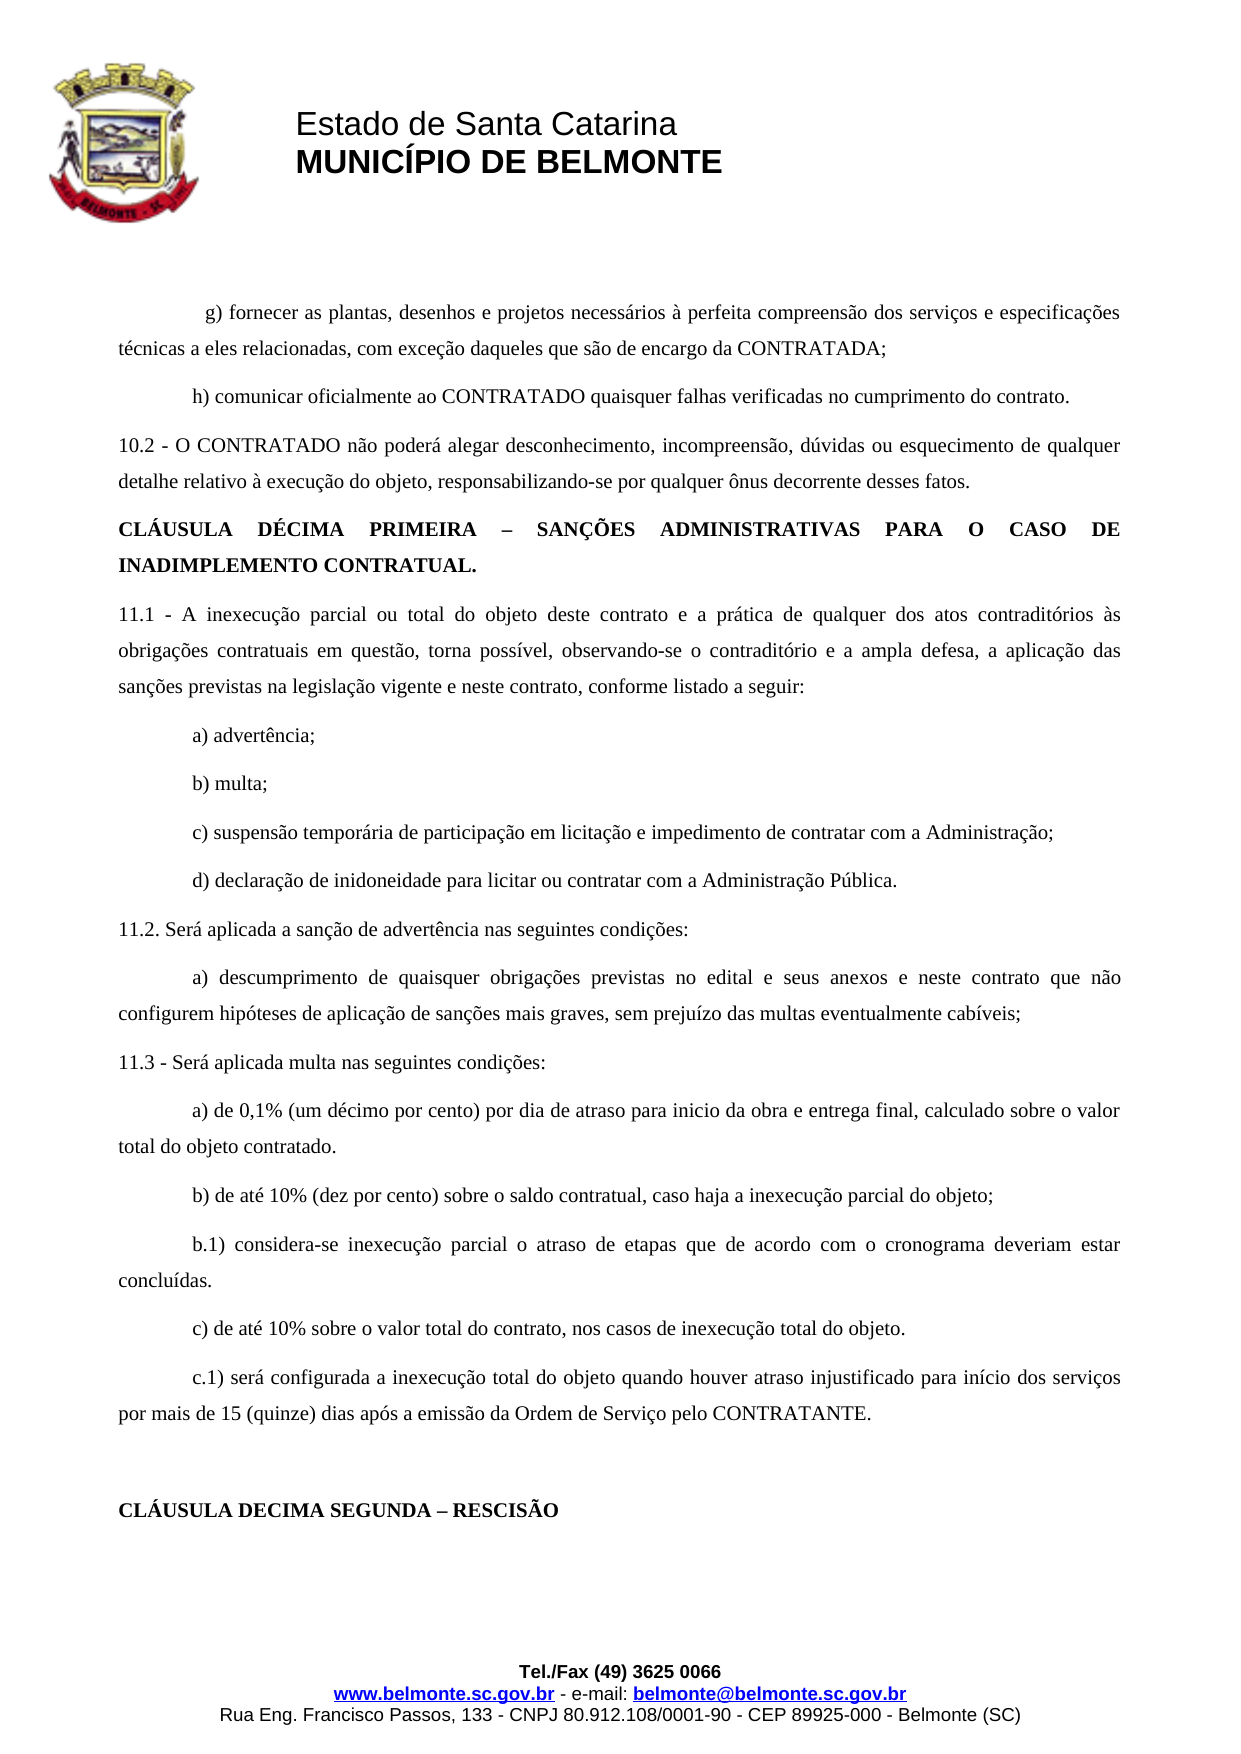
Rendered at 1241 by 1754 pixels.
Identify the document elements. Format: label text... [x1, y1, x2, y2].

text c) suspensão temporária de participação em licitação e impedimento de contratar com a Administração; [192, 819, 1122, 844]
text a) descumprimento de quaisquer obrigações previstas no edital e seus anexos e neste contrato que não configurem hipóteses de aplicação de sanções mais graves, sem prejuízo das multas eventualmente cabíveis; [118, 965, 1122, 1025]
text d) declaração de inidoneidade para licitar ou contratar com a Administração Pública. [192, 868, 1122, 892]
text CLÁUSULA DECIMA SEGUNDA – RESCISÃO [118, 1498, 1122, 1522]
text a) advertência; [192, 722, 1122, 747]
text c) de até 10% sobre o valor total do contrato, nos casos de inexecução total do objeto. [192, 1316, 1122, 1340]
text b) de até 10% (dez por cento) sobre o saldo contratual, caso haja a inexecução parcial do objeto; [192, 1183, 1122, 1207]
text 10.2 - O CONTRATADO não poderá alegar desconhecimento, incompreensão, dúvidas ou esquecimento de qualquer detalhe relativo à execução do objeto, responsabilizando-se por qualquer ônus decorrente desses fatos. [118, 433, 1122, 493]
text 11.2. Será aplicada a sanção de advertência nas seguintes condições: [118, 917, 1122, 941]
text 11.1 - A inexecução parcial ou total do objeto deste contrato e a prática de qualquer dos atos contraditórios às obrigações contratuais em questão, torna possível, observando-se o contraditório e a ampla defesa, a aplicação das sanções previstas na legislação vigente e neste contrato, conforme listado a seguir: [118, 602, 1122, 698]
picture [26, 44, 225, 243]
text b) multa; [192, 771, 1122, 795]
text g) fornecer as plantas, desenhos e projetos necessários à perfeita compreensão dos serviços e especificações técnicas a eles relacionadas, com exceção daqueles que são de encargo da CONTRATADA; [118, 299, 1122, 360]
text 11.3 - Será aplicada multa nas seguintes condições: [118, 1050, 1122, 1074]
text CLÁUSULA DÉCIMA PRIMEIRA – SANÇÕES ADMINISTRATIVAS PARA O CASO DE INADIMPLEMENTO CONTRATUAL. [118, 517, 1122, 577]
text b.1) considera-se inexecução parcial o atraso de etapas que de acordo com o cronograma deveriam estar concluídas. [118, 1231, 1122, 1292]
text a) de 0,1% (um décimo por cento) por dia de atraso para inicio da obra e entrega final, calculado sobre o valor total do objeto contratado. [118, 1098, 1122, 1158]
text h) comunicar oficialmente ao CONTRATADO quaisquer falhas verificadas no cumprimento do contrato. [192, 384, 1122, 408]
text c.1) será configurada a inexecução total do objeto quando houver atraso injustificado para início dos serviços por mais de 15 (quinze) dias após a emissão da Ordem de Serviço pelo CONTRATANTE. [118, 1364, 1122, 1425]
